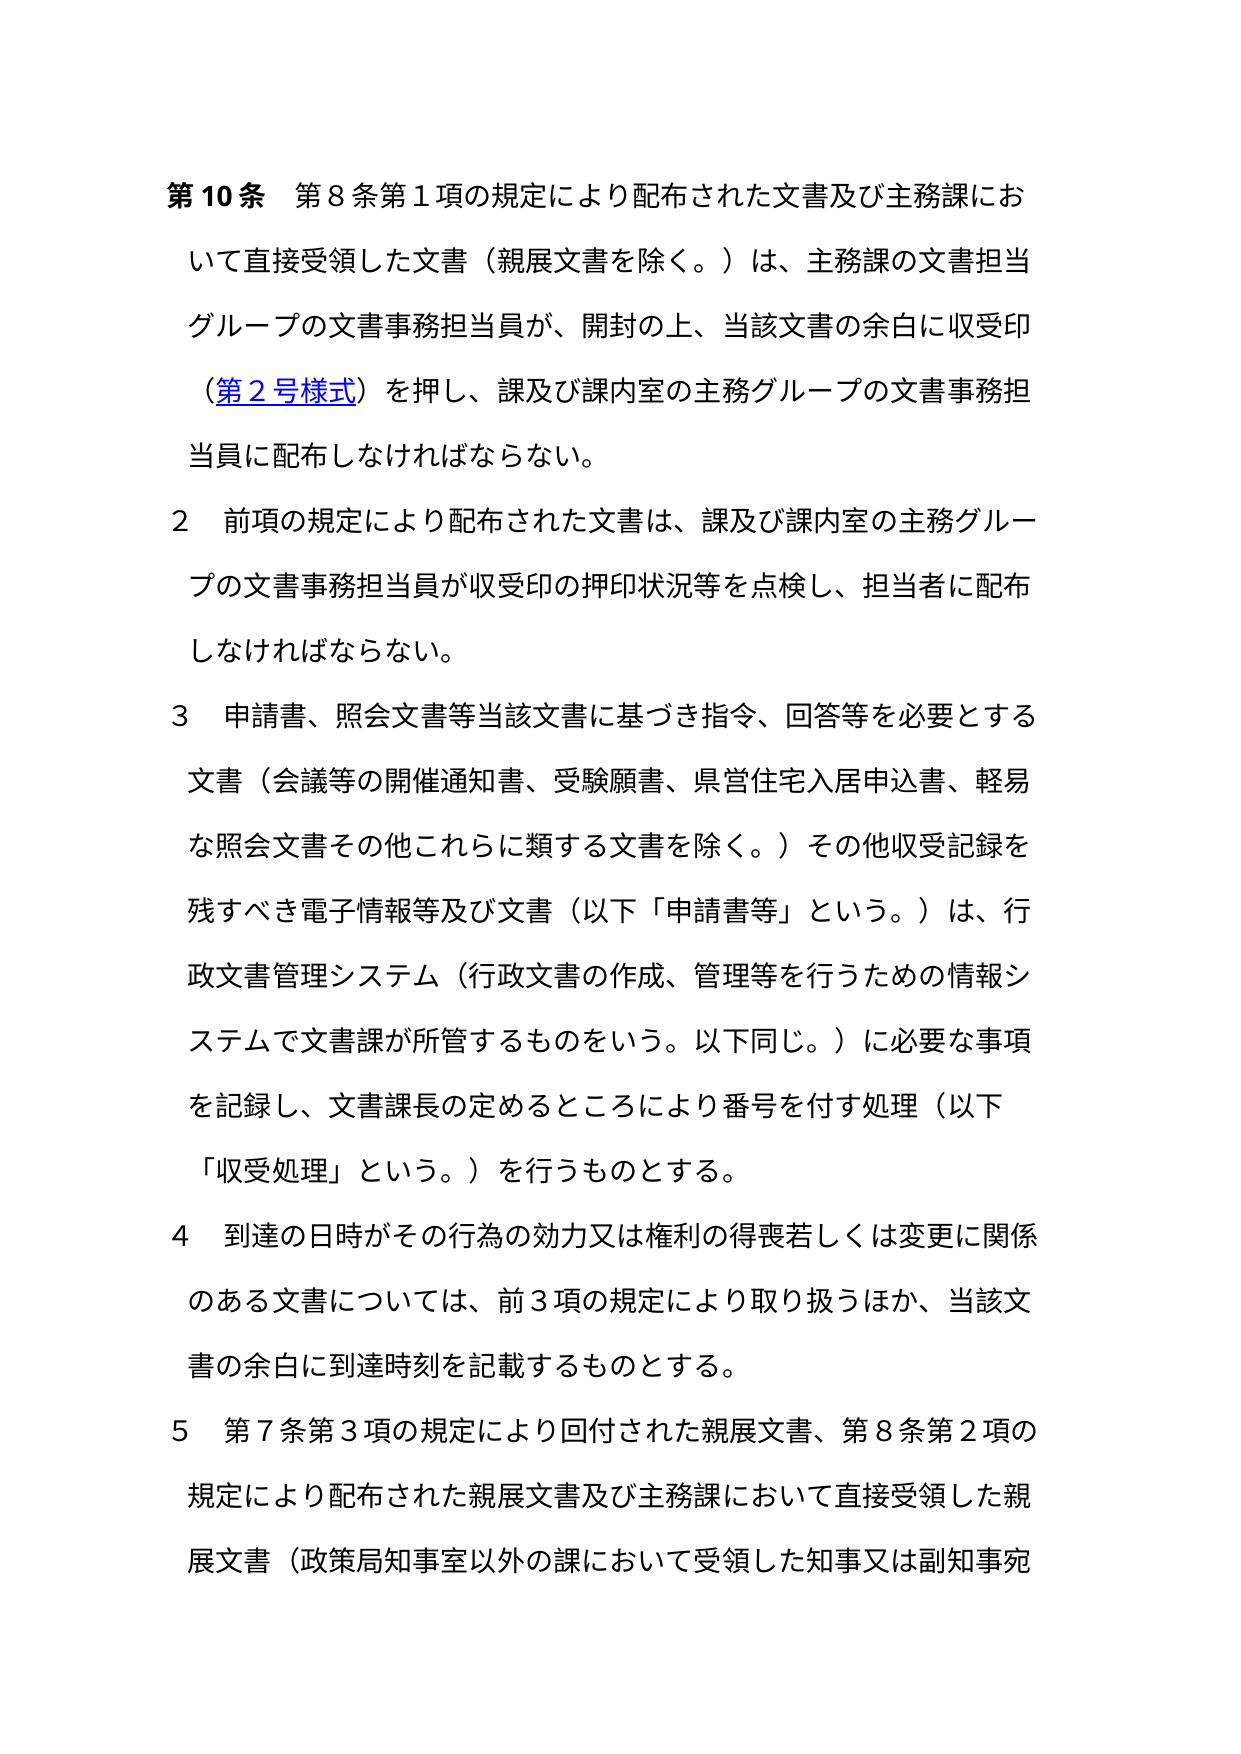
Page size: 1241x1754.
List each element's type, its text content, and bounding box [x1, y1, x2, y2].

text ３ 申請書、照会文書等当該文書に基づき指令、回答等を必要とする文書（会議等の開催通知書、受験願書、県営住宅入居申込書、軽易な照会文書その他これらに類する文書を除く。）その他収受記録を残すべき電子情報等及び文書（以下「申請書等」という。）は、行政文書管理システム（行政文書の作成、管理等を行うための情報システムで文書課が所管するものをいう。以下同じ。）に必要な事項を記録し、文書課長の定めるところにより番号を付す処理（以下「収受処理」という。）を行うものとする。 [167, 682, 1053, 1202]
text ４ 到達の日時がその行為の効力又は権利の得喪若しくは変更に関係のある文書については、前３項の規定により取り扱うほか、当該文書の余白に到達時刻を記載するものとする。 [167, 1202, 1053, 1397]
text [167, 1397, 1053, 1592]
text 第10条 第８条第１項の規定により配布された文書及び主務課において直接受領した文書（親展文書を除く。）は、主務課の文書担当グループの文書事務担当員が、開封の上、当該文書の余白に収受印（第２号様式）を押し、課及び課内室の主務グループの文書事務担当員に配布しなければならない。 [167, 162, 1053, 487]
text ２ 前項の規定により配布された文書は、課及び課内室の主務グループの文書事務担当員が収受印の押印状況等を点検し、担当者に配布しなければならない。 [167, 487, 1053, 682]
